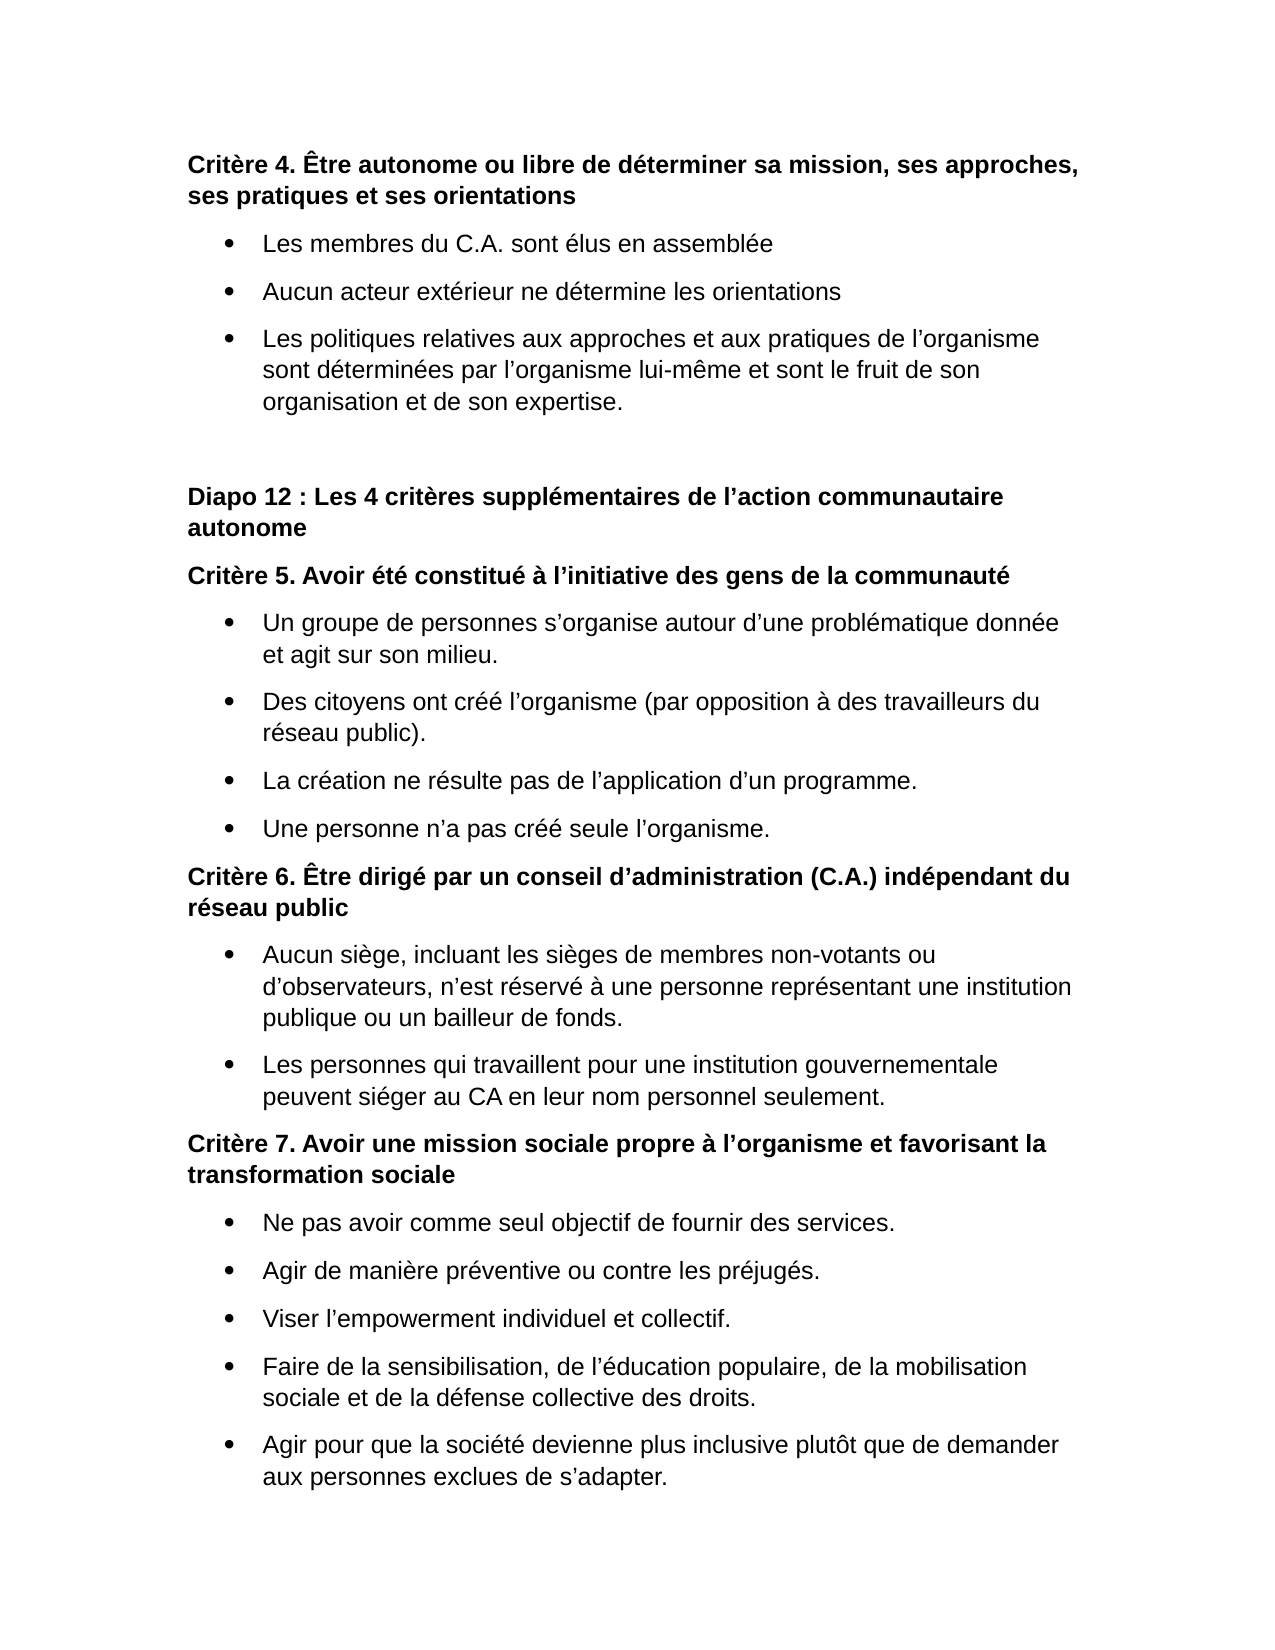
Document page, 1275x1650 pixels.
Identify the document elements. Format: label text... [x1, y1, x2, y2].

list Agir pour que la société devienne plus inclusive plutôt que de demander aux personnes exclues de s’adapter. [225, 1430, 1087, 1490]
list Viser l’empowerment individuel et collectif. [225, 1304, 1087, 1332]
list Faire de la sensibilisation, de l’éducation populaire, de la mobilisation sociale et de la défense collective des droits. [225, 1351, 1087, 1411]
list La création ne résulte pas de l’application d’un programme. [225, 766, 1087, 795]
list Agir de manière préventive ou contre les préjugés. [225, 1256, 1087, 1285]
list Des citoyens ont créé l’organisme (par opposition à des travailleurs du réseau public). [225, 687, 1087, 747]
list Une personne n’a pas créé seule l’organisme. [225, 814, 1087, 843]
text Critère 7. Avoir une mission sociale propre à l’organisme et favorisant la transformation sociale [187, 1129, 1087, 1189]
list Un groupe de personnes s’organise autour d’une problématique donnée et agit sur son milieu. [225, 608, 1087, 668]
list Les personnes qui travaillent pour une institution gouvernementale peuvent siéger au CA en leur nom personnel seulement. [225, 1050, 1087, 1110]
list Ne pas avoir comme seul objectif de fournir des services. [225, 1208, 1087, 1237]
text Diapo 12 : Les 4 critères supplémentaires de l’action communautaire autonome [187, 482, 1087, 542]
list Aucun siège, incluant les sièges de membres non-votants ou d’observateurs, n’est réservé à une personne représentant une institution publique ou un bailleur de fonds. [225, 941, 1087, 1031]
list Les politiques relatives aux approches et aux pratiques de l’organisme sont déterminées par l’organisme lui-même et sont le fruit de son organisation et de son expertise. [225, 324, 1087, 415]
text Critère 4. Être autonome ou libre de déterminer sa mission, ses approches, ses pratiques et ses orientations [187, 150, 1087, 210]
text Critère 6. Être dirigé par un conseil d’administration (C.A.) indépendant du réseau public [187, 862, 1087, 922]
list Aucun acteur extérieur ne détermine les orientations [225, 277, 1087, 305]
text Critère 5. Avoir été constitué à l’initiative des gens de la communauté [187, 561, 1087, 589]
list Les membres du C.A. sont élus en assemblée [225, 229, 1087, 258]
